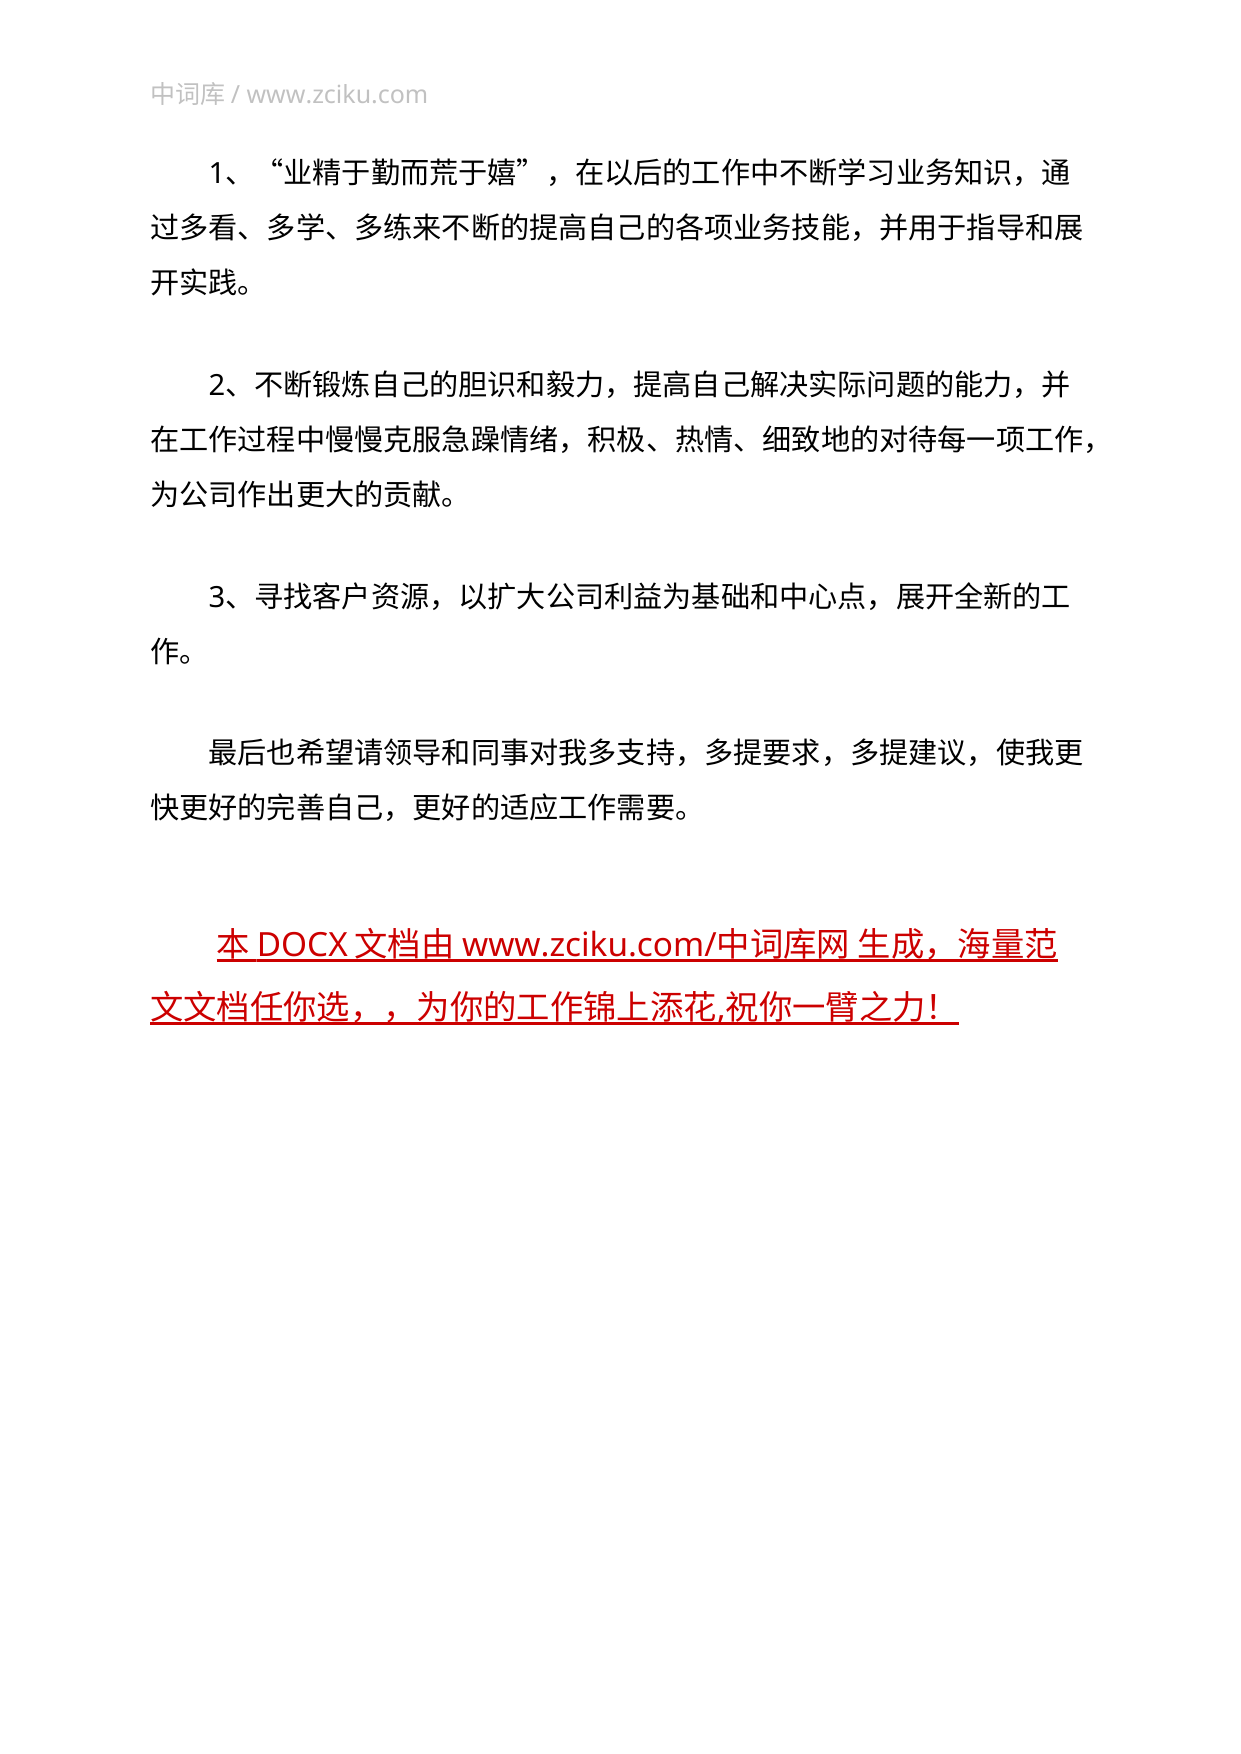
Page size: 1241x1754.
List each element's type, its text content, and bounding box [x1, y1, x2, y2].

text 本DOCX文档由 www.zciku.com/中词库网 生成，海量范文文档任你选，，为你的工作锦上添花,祝你一臂之力！ [150, 918, 1090, 1029]
text 3、寻找客户资源，以扩大公司利益为基础和中心点，展开全新的工作。 [150, 573, 1090, 671]
text 最后也希望请领导和同事对我多支持，多提要求，多提建议，使我更快更好的完善自己，更好的适应工作需要。 [150, 730, 1090, 827]
text 1、“业精于勤而荒于嬉”，在以后的工作中不断学习业务知识，通过多看、多学、多练来不断的提高自己的各项业务技能，并用于指导和展开实践。 [150, 150, 1090, 302]
text 2、不断锻炼自己的胆识和毅力，提高自己解决实际问题的能力，并在工作过程中慢慢克服急躁情绪，积极、热情、细致地的对待每一项工作，为公司作出更大的贡献。 [150, 362, 1090, 514]
